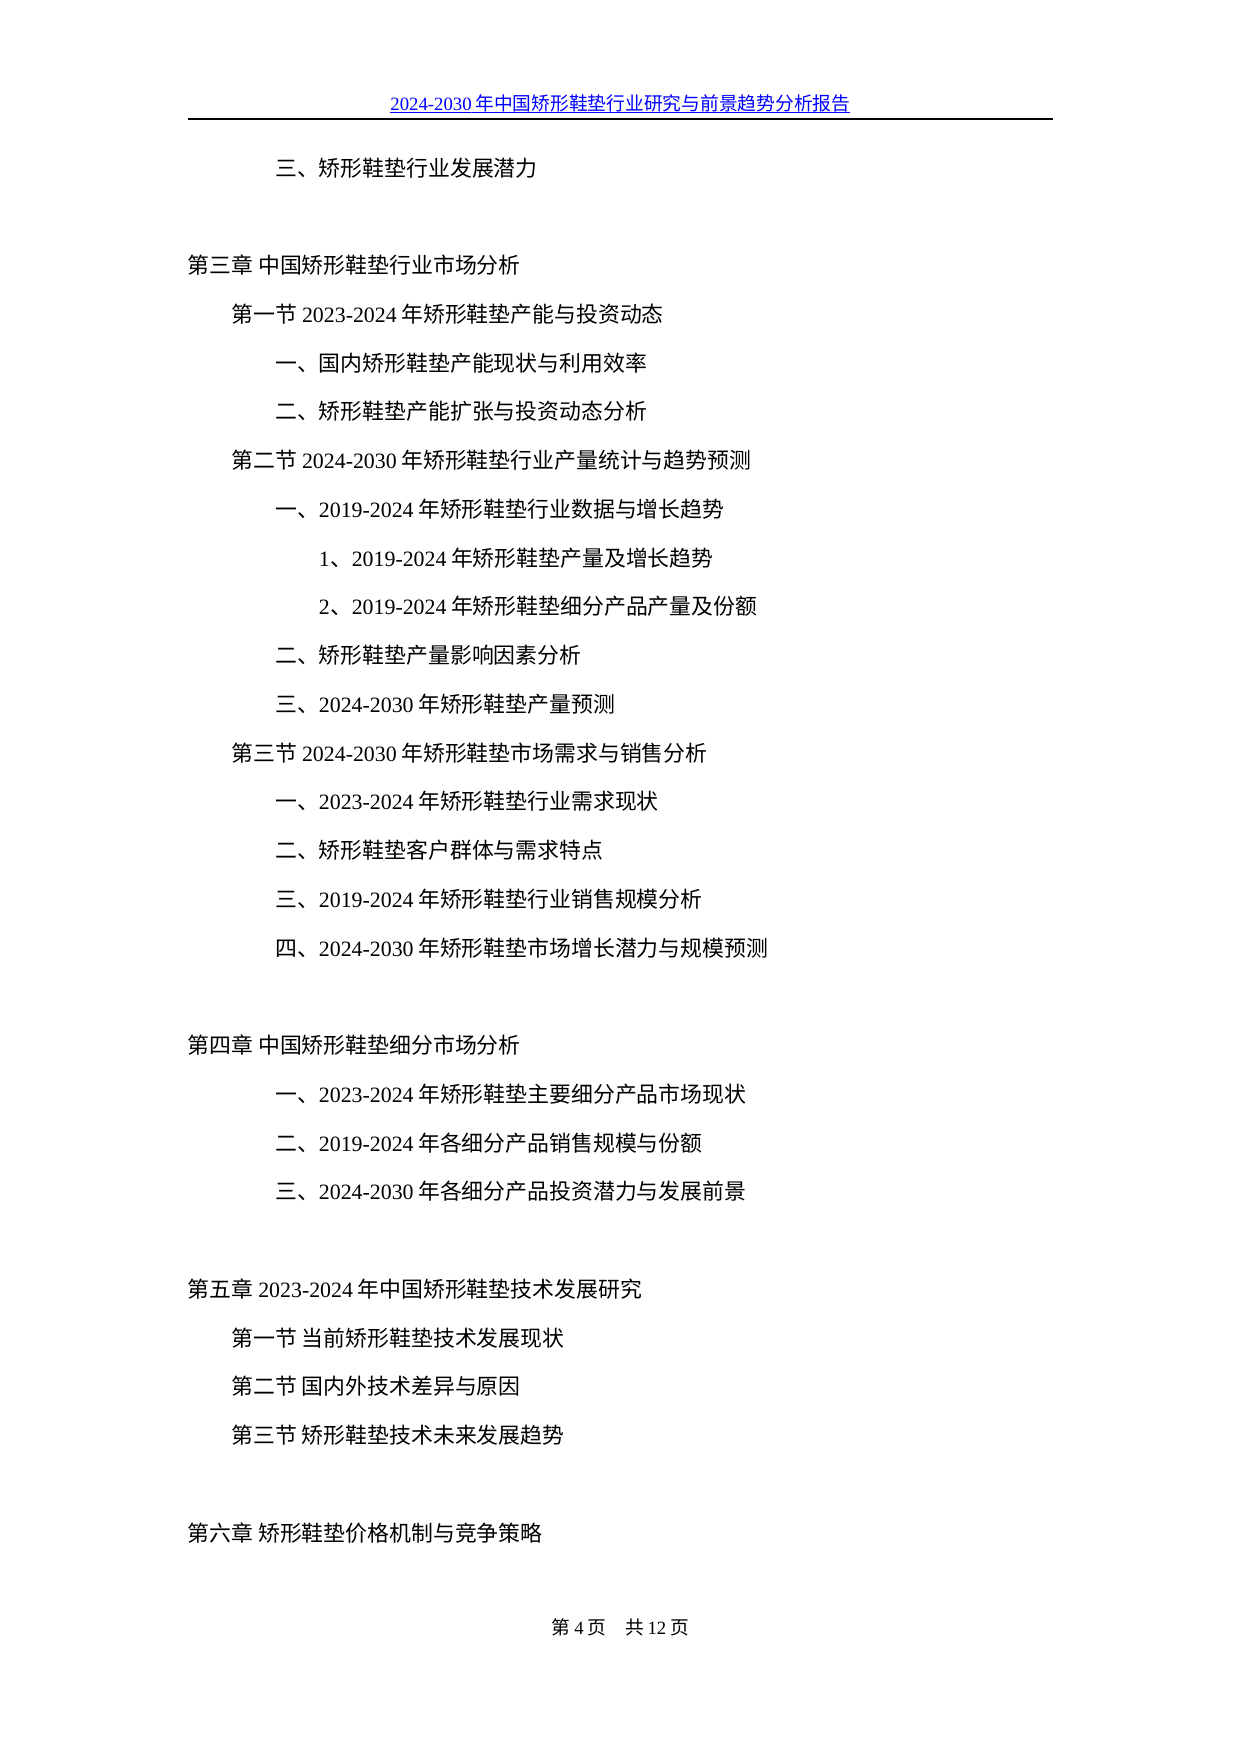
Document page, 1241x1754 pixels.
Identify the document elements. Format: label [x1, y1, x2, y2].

text [187, 150, 1053, 1548]
